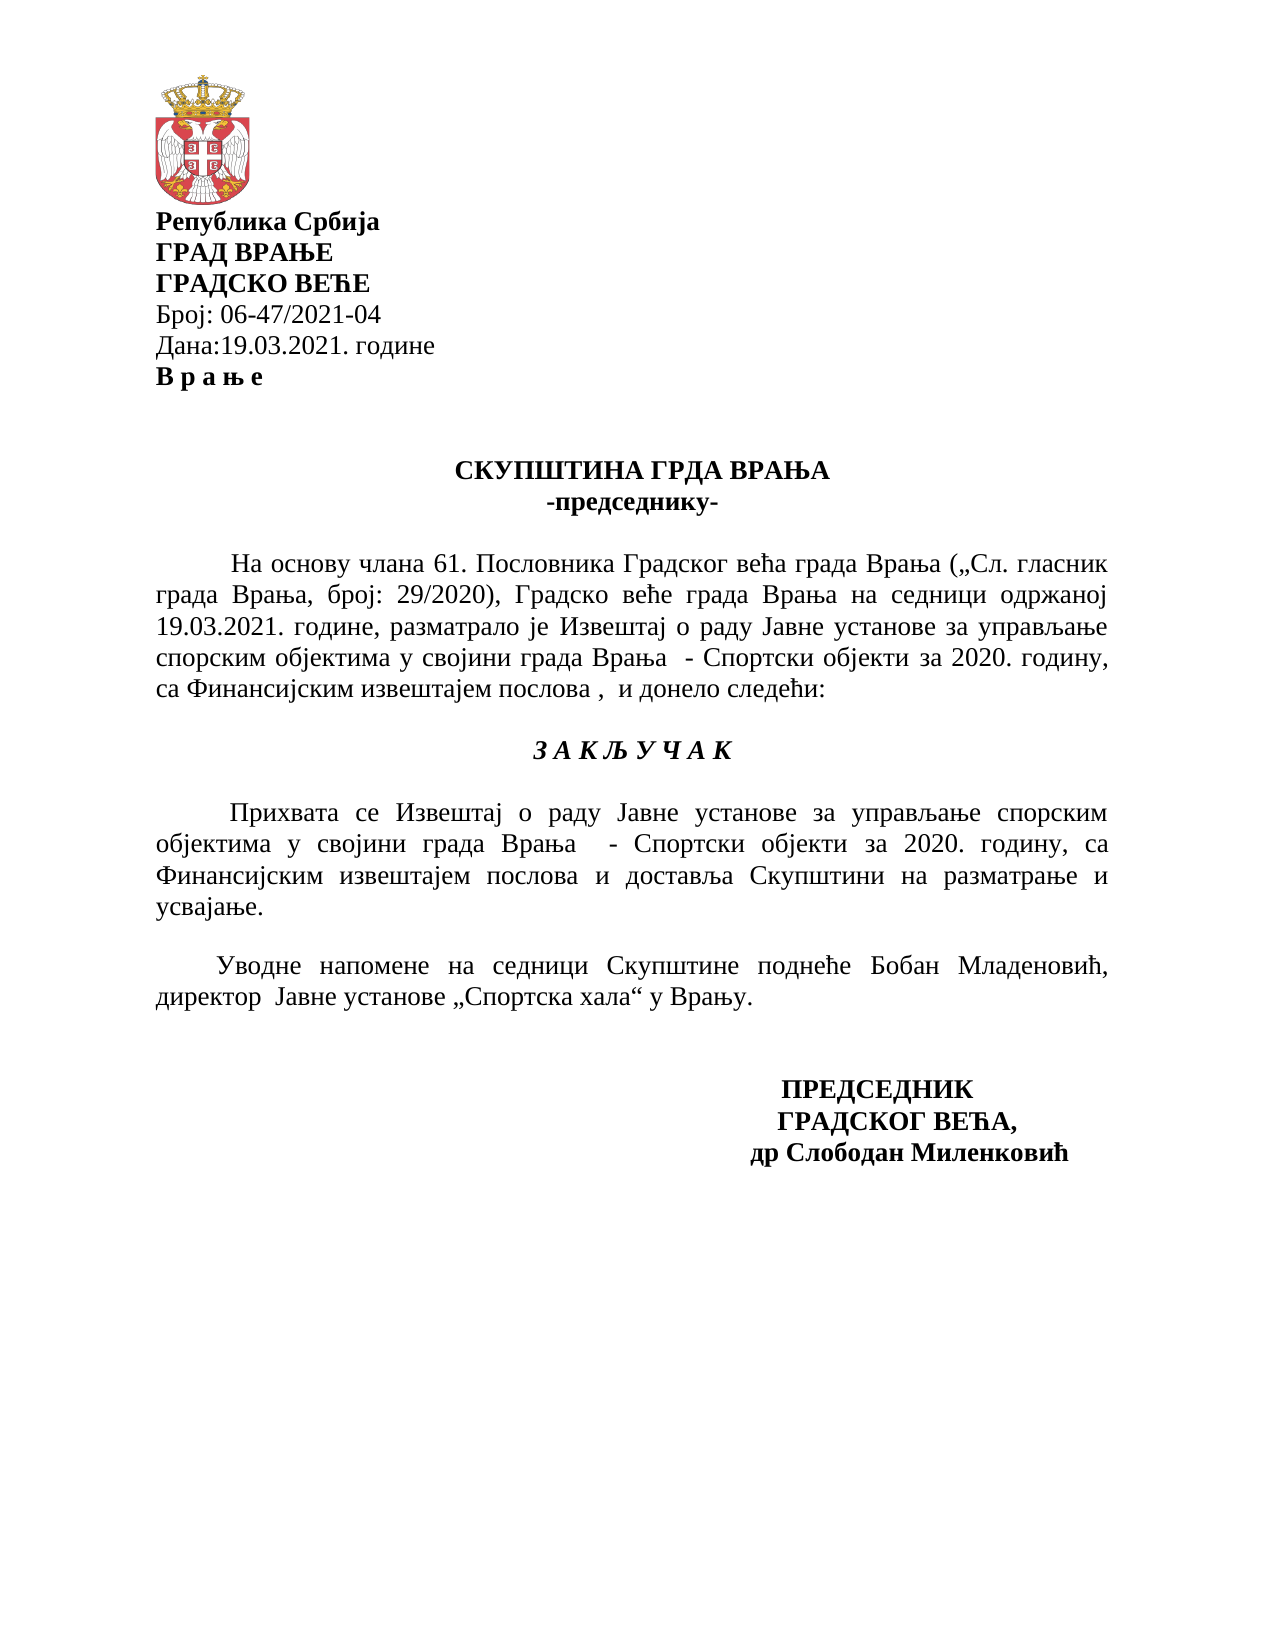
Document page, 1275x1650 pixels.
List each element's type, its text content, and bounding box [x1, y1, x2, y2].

text -председнику- [156, 485, 1109, 516]
text З А К Љ У Ч А К [156, 734, 1109, 765]
text ПРЕДСЕДНИК [156, 1074, 1109, 1105]
text ГРАДСКОГ ВЕЋА, [156, 1105, 1109, 1136]
text ГРАД ВРАЊЕ [156, 236, 1109, 267]
text Број: 06-47/2021-04 [156, 298, 1109, 329]
text В р а њ е [156, 360, 1109, 392]
text Република Србија [156, 205, 1109, 236]
text На основу члана 61. Пословника Градског већа града Врања („Сл. гласник града Врања, број: 29/2020), Градско веће града Врања на седници одржаној 19.03.2021. године, разматрало је Извештај о раду Јавне установе за управљање спорским објектима у својини града Врања - Спортски објекти зa 2020. годину, са Финансијским извештајем послова , и донело следећи: [156, 547, 1109, 703]
text СКУПШТИНА ГРДА ВРАЊА [156, 454, 1109, 485]
text ГРАДСКО ВЕЋЕ [156, 267, 1109, 298]
text др Слободан Миленковић [156, 1136, 1109, 1167]
text Уводне напомене на седници Скупштине поднеће Бобан Младеновић, директор Јавне установе „Спортска хала“ у Врању. [156, 949, 1109, 1011]
text Прихвата се Извештај о раду Јавне установе за управљање спорским објектима у својини града Врања - Спортски објекти зa 2020. годину, са Финансијским извештајем послова и доставља Скупштини на разматрање и усвајање. [156, 796, 1109, 921]
text Дана:19.03.2021. године [156, 329, 1109, 360]
picture [155, 75, 250, 205]
